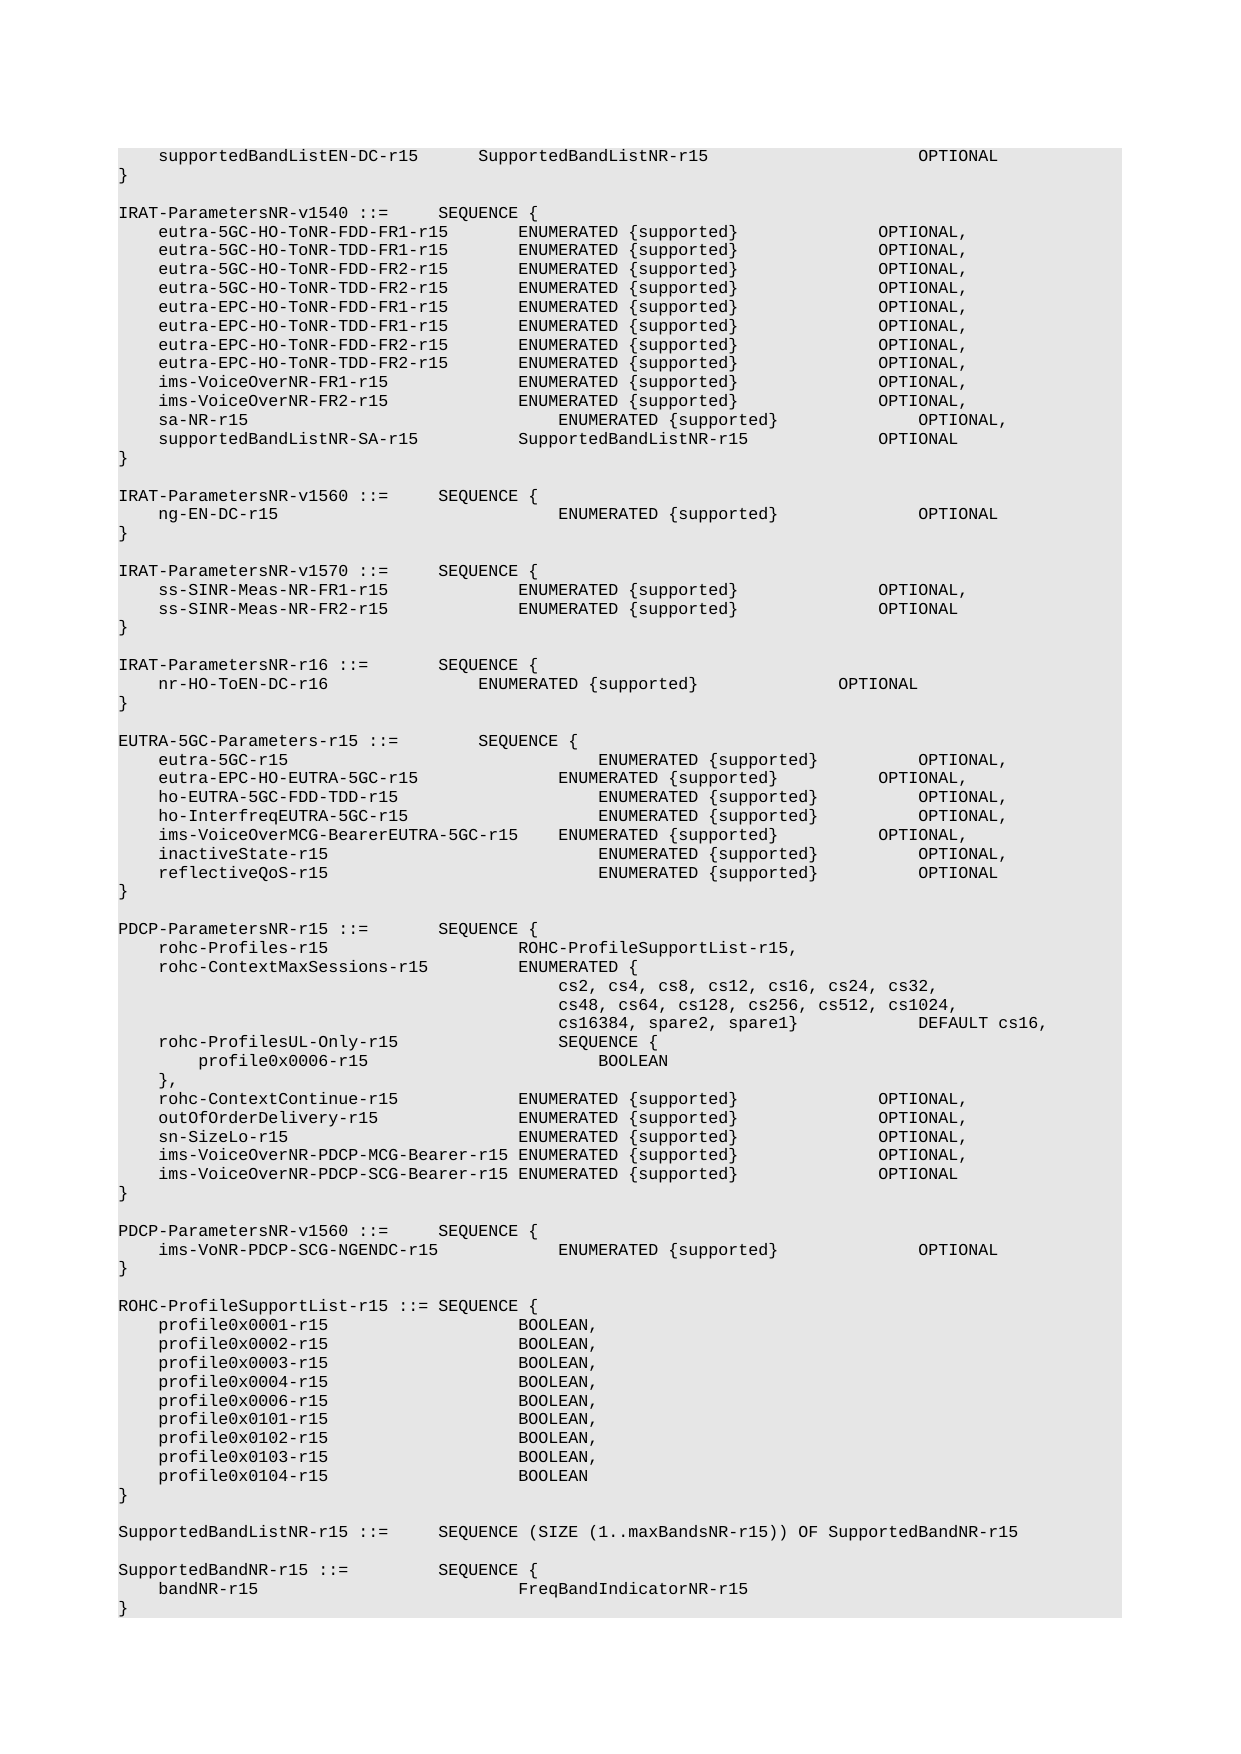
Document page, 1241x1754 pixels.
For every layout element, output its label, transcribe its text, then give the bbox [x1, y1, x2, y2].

text } [118, 1599, 1122, 1618]
text eutra-5GC-HO-ToNR-FDD-FR2-r15 ENUMERATED {supported} OPTIONAL, [118, 261, 1122, 280]
text IRAT-ParametersNR-r16 ::= SEQUENCE { [118, 657, 1122, 676]
text sn-SizeLo-r15 ENUMERATED {supported} OPTIONAL, [118, 1128, 1122, 1147]
text ims-VoNR-PDCP-SCG-NGENDC-r15 ENUMERATED {supported} OPTIONAL [118, 1241, 1122, 1260]
text ROHC-ProfileSupportList-r15 ::= SEQUENCE { [118, 1298, 1122, 1317]
text sa-NR-r15 ENUMERATED {supported} OPTIONAL, [118, 412, 1122, 431]
text PDCP-ParametersNR-v1560 ::= SEQUENCE { [118, 1222, 1122, 1241]
text }, [118, 1072, 1122, 1090]
text reflectiveQoS-r15 ENUMERATED {supported} OPTIONAL [118, 864, 1122, 883]
text profile0x0002-r15 BOOLEAN, [118, 1336, 1122, 1354]
text ims-VoiceOverNR-PDCP-MCG-Bearer-r15 ENUMERATED {supported} OPTIONAL, [118, 1147, 1122, 1166]
text ims-VoiceOverNR-FR1-r15 ENUMERATED {supported} OPTIONAL, [118, 374, 1122, 393]
text } [118, 694, 1122, 713]
text eutra-5GC-HO-ToNR-TDD-FR1-r15 ENUMERATED {supported} OPTIONAL, [118, 242, 1122, 261]
text ims-VoiceOverNR-PDCP-SCG-Bearer-r15 ENUMERATED {supported} OPTIONAL [118, 1166, 1122, 1185]
text rohc-ProfilesUL-Only-r15 SEQUENCE { [118, 1034, 1122, 1053]
text profile0x0103-r15 BOOLEAN, [118, 1449, 1122, 1467]
text nr-HO-ToEN-DC-r16 ENUMERATED {supported} OPTIONAL [118, 676, 1122, 694]
text eutra-EPC-HO-ToNR-FDD-FR1-r15 ENUMERATED {supported} OPTIONAL, [118, 298, 1122, 317]
text outOfOrderDelivery-r15 ENUMERATED {supported} OPTIONAL, [118, 1109, 1122, 1128]
text SupportedBandListNR-r15 ::= SEQUENCE (SIZE (1..maxBandsNR-r15)) OF SupportedBandNR-r15 [118, 1524, 1122, 1543]
text ims-VoiceOverMCG-BearerEUTRA-5GC-r15 ENUMERATED {supported} OPTIONAL, [118, 826, 1122, 845]
text } [118, 167, 1122, 185]
text } [118, 1486, 1122, 1505]
text ng-EN-DC-r15 ENUMERATED {supported} OPTIONAL [118, 506, 1122, 525]
text eutra-EPC-HO-ToNR-TDD-FR1-r15 ENUMERATED {supported} OPTIONAL, [118, 317, 1122, 336]
text profile0x0001-r15 BOOLEAN, [118, 1317, 1122, 1336]
text eutra-EPC-HO-ToNR-FDD-FR2-r15 ENUMERATED {supported} OPTIONAL, [118, 336, 1122, 355]
text profile0x0006-r15 BOOLEAN [118, 1053, 1122, 1072]
text } [118, 525, 1122, 544]
text profile0x0102-r15 BOOLEAN, [118, 1430, 1122, 1449]
text profile0x0006-r15 BOOLEAN, [118, 1392, 1122, 1411]
text supportedBandListEN-DC-r15 SupportedBandListNR-r15 OPTIONAL [118, 148, 1122, 167]
text bandNR-r15 FreqBandIndicatorNR-r15 [118, 1581, 1122, 1599]
text cs48, cs64, cs128, cs256, cs512, cs1024, [118, 996, 1122, 1015]
text ho-EUTRA-5GC-FDD-TDD-r15 ENUMERATED {supported} OPTIONAL, [118, 789, 1122, 808]
text } [118, 883, 1122, 902]
text eutra-5GC-r15 ENUMERATED {supported} OPTIONAL, [118, 751, 1122, 770]
text } [118, 619, 1122, 638]
text IRAT-ParametersNR-v1540 ::= SEQUENCE { [118, 204, 1122, 223]
text ss-SINR-Meas-NR-FR1-r15 ENUMERATED {supported} OPTIONAL, [118, 581, 1122, 600]
text cs16384, spare2, spare1} DEFAULT cs16, [118, 1015, 1122, 1034]
text supportedBandListNR-SA-r15 SupportedBandListNR-r15 OPTIONAL [118, 431, 1122, 449]
text eutra-5GC-HO-ToNR-FDD-FR1-r15 ENUMERATED {supported} OPTIONAL, [118, 223, 1122, 242]
text } [118, 1260, 1122, 1279]
text } [118, 449, 1122, 468]
text ims-VoiceOverNR-FR2-r15 ENUMERATED {supported} OPTIONAL, [118, 393, 1122, 412]
text IRAT-ParametersNR-v1570 ::= SEQUENCE { [118, 562, 1122, 581]
text profile0x0101-r15 BOOLEAN, [118, 1411, 1122, 1430]
text SupportedBandNR-r15 ::= SEQUENCE { [118, 1562, 1122, 1581]
text ss-SINR-Meas-NR-FR2-r15 ENUMERATED {supported} OPTIONAL [118, 600, 1122, 619]
text PDCP-ParametersNR-r15 ::= SEQUENCE { [118, 921, 1122, 939]
text profile0x0104-r15 BOOLEAN [118, 1467, 1122, 1486]
text eutra-EPC-HO-ToNR-TDD-FR2-r15 ENUMERATED {supported} OPTIONAL, [118, 355, 1122, 374]
text rohc-ContextContinue-r15 ENUMERATED {supported} OPTIONAL, [118, 1090, 1122, 1109]
text inactiveState-r15 ENUMERATED {supported} OPTIONAL, [118, 845, 1122, 864]
text ho-InterfreqEUTRA-5GC-r15 ENUMERATED {supported} OPTIONAL, [118, 808, 1122, 826]
text profile0x0003-r15 BOOLEAN, [118, 1354, 1122, 1373]
text eutra-EPC-HO-EUTRA-5GC-r15 ENUMERATED {supported} OPTIONAL, [118, 770, 1122, 789]
text cs2, cs4, cs8, cs12, cs16, cs24, cs32, [118, 977, 1122, 996]
text EUTRA-5GC-Parameters-r15 ::= SEQUENCE { [118, 732, 1122, 751]
text profile0x0004-r15 BOOLEAN, [118, 1373, 1122, 1392]
text eutra-5GC-HO-ToNR-TDD-FR2-r15 ENUMERATED {supported} OPTIONAL, [118, 280, 1122, 298]
text rohc-ContextMaxSessions-r15 ENUMERATED { [118, 958, 1122, 977]
text } [118, 1185, 1122, 1203]
text rohc-Profiles-r15 ROHC-ProfileSupportList-r15, [118, 939, 1122, 958]
text IRAT-ParametersNR-v1560 ::= SEQUENCE { [118, 487, 1122, 506]
